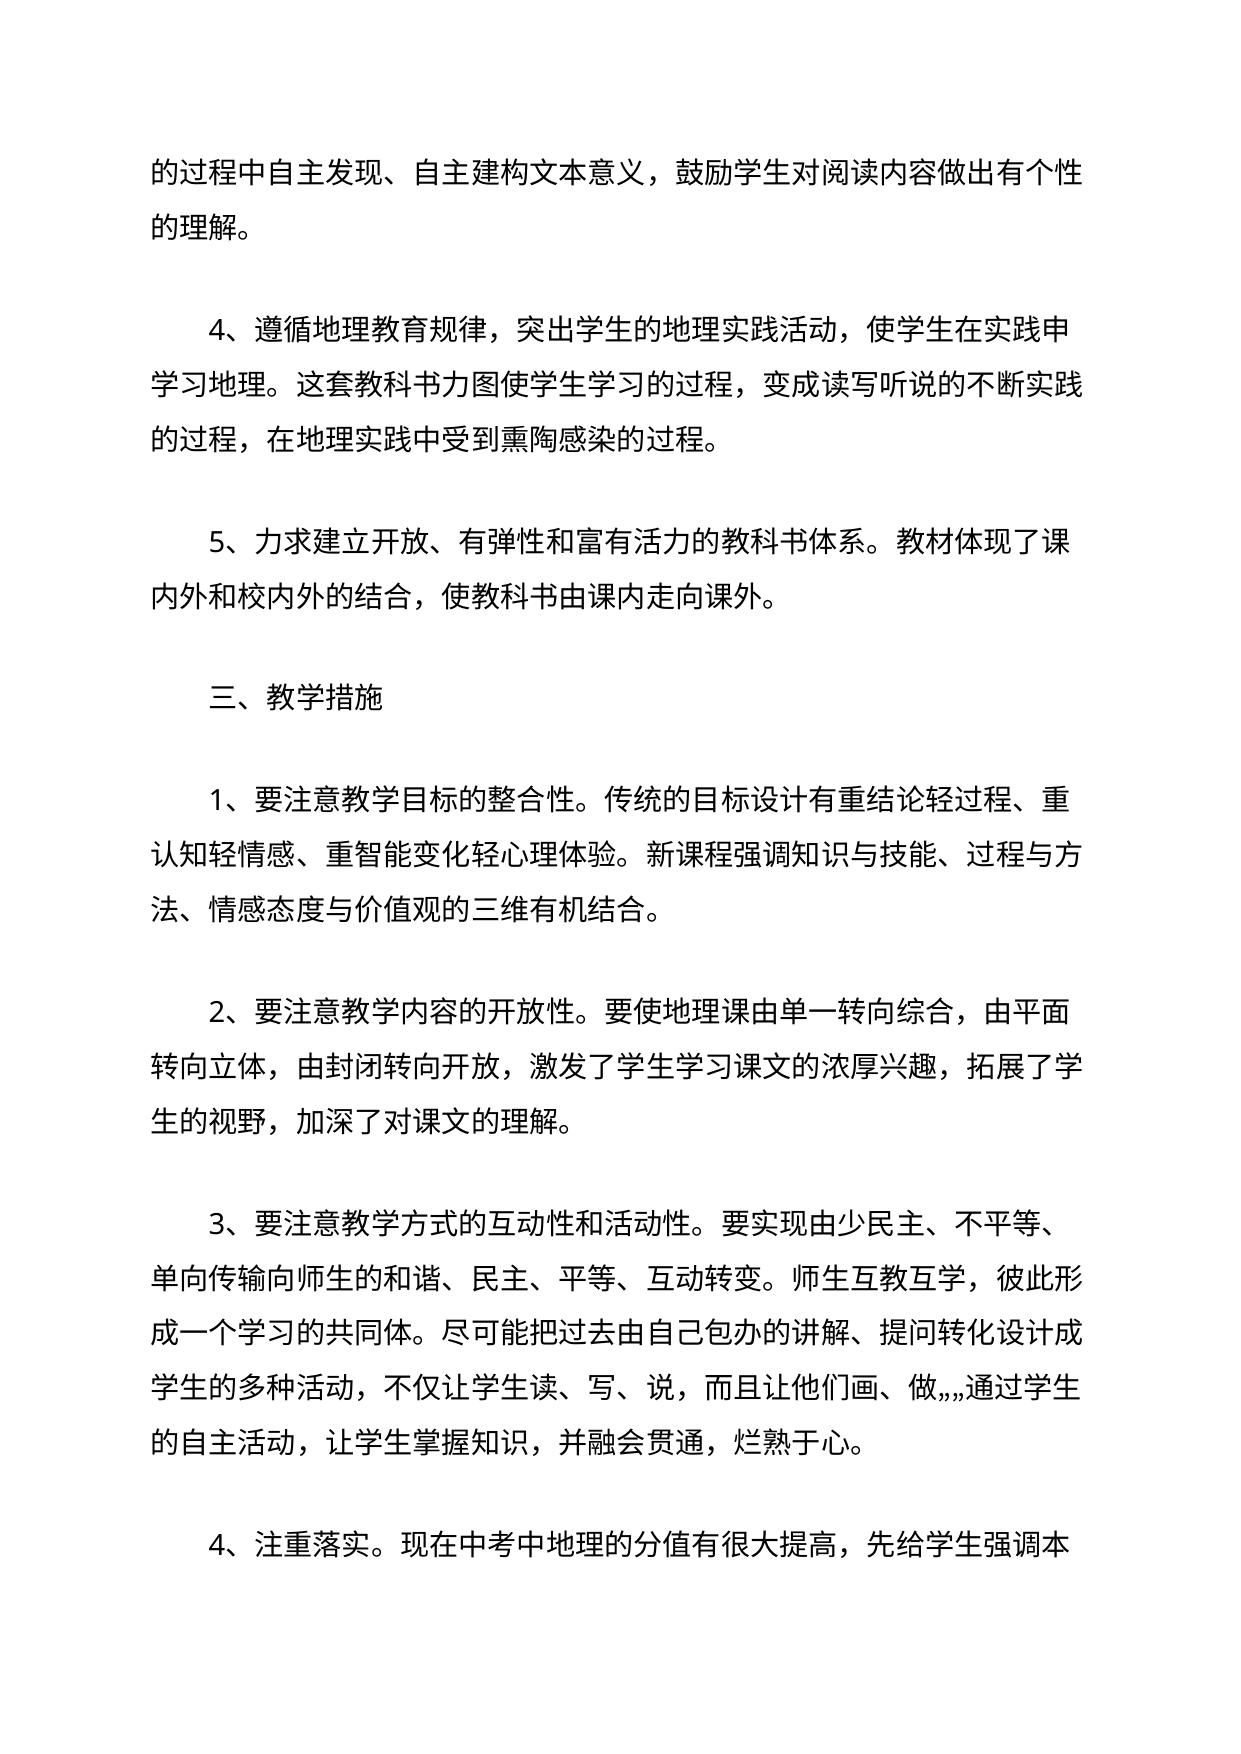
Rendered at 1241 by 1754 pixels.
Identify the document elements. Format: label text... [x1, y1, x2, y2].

text 三、教学措施 [150, 675, 1090, 717]
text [150, 1522, 1090, 1564]
text 1、要注意教学目标的整合性。传统的目标设计有重结论轻过程、重认知轻情感、重智能变化轻心理体验。新课程强调知识与技能、过程与方法、情感态度与价值观的三维有机结合。 [150, 777, 1090, 929]
text 5、力求建立开放、有弹性和富有活力的教科书体系。教材体现了课内外和校内外的结合，使教科书由课内走向课外。 [150, 518, 1090, 616]
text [150, 150, 1090, 247]
text 4、遵循地理教育规律，突出学生的地理实践活动，使学生在实践申学习地理。这套教科书力图使学生学习的过程，变成读写听说的不断实践的过程，在地理实践中受到熏陶感染的过程。 [150, 307, 1090, 459]
text 2、要注意教学内容的开放性。要使地理课由单一转向综合，由平面转向立体，由封闭转向开放，激发了学生学习课文的浓厚兴趣，拓展了学生的视野，加深了对课文的理解。 [150, 988, 1090, 1141]
text 3、要注意教学方式的互动性和活动性。要实现由少民主、不平等、单向传输向师生的和谐、民主、平等、互动转变。师生互教互学，彼此形成一个学习的共同体。尽可能把过去由自己包办的讲解、提问转化设计成学生的多种活动，不仅让学生读、写、说，而且让他们画、做„„通过学生的自主活动，让学生掌握知识，并融会贯通，烂熟于心。 [150, 1200, 1090, 1462]
